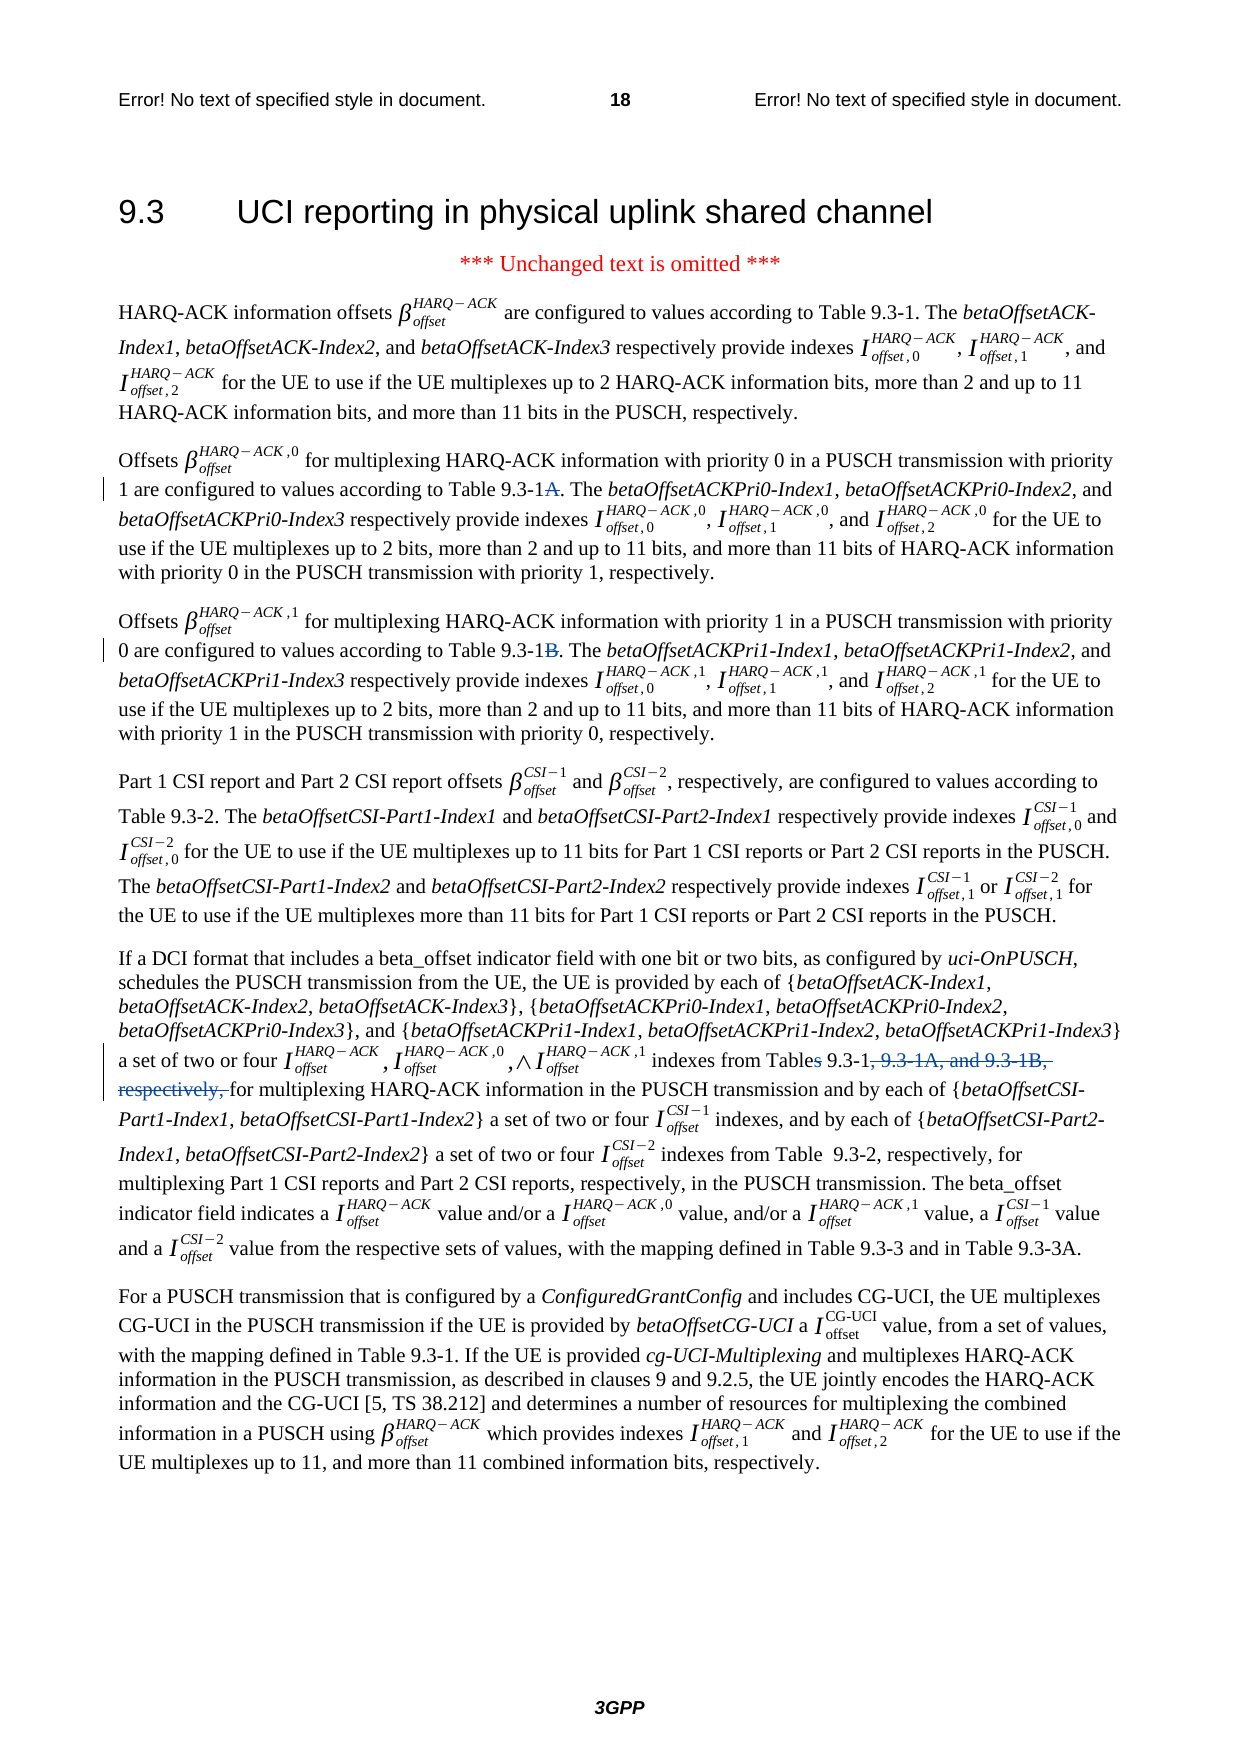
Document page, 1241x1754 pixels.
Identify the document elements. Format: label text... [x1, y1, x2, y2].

subtitle 9.3 UCI reporting in physical uplink shared channel [118, 193, 1122, 231]
text *** Unchanged text is omitted *** [118, 250, 1122, 276]
text Offsets for multiplexing HARQ-ACK information with priority 0 in a PUSCH transmission with priority 1 are configured to values according to Table 9.3-1. The betaOffsetACKPri0-Index1, betaOffsetACKPri0-Index2, and betaOffsetACKPri0-Index3 respectively provide indexes , , and for the UE to use if the UE multiplexes up to 2 bits, more than 2 and up to 11 bits, and more than 11 bits of HARQ-ACK information with priority 0 in the PUSCH transmission with priority 1, respectively. [118, 442, 1122, 584]
text HARQ-ACK information offsets are configured to values according to Table 9.3-1. The betaOffsetACK-Index1, betaOffsetACK-Index2, and betaOffsetACK-Index3 respectively provide indexes , , and for the UE to use if the UE multiplexes up to 2 HARQ-ACK information bits, more than 2 and up to 11 HARQ-ACK information bits, and more than 11 bits in the PUSCH, respectively. [118, 295, 1122, 424]
text If a DCI format that includes a beta_offset indicator field with one bit or two bits, as configured by uci-OnPUSCH, schedules the PUSCH transmission from the UE, the UE is provided by each of {betaOffsetACK-Index1, betaOffsetACK-Index2, betaOffsetACK-Index3}, {betaOffsetACKPri0-Index1, betaOffsetACKPri0-Index2, betaOffsetACKPri0-Index3}, and {betaOffsetACKPri1-Index1, betaOffsetACKPri1-Index2, betaOffsetACKPri1-Index3} a set of two or four indexes from Table 9.3-1for multiplexing HARQ-ACK information in the PUSCH transmission and by each of {betaOffsetCSI-Part1-Index1, betaOffsetCSI-Part1-Index2} a set of two or four indexes, and by each of {betaOffsetCSI-Part2-Index1, betaOffsetCSI-Part2-Index2} a set of two or four indexes from Table 9.3-2, respectively, for multiplexing Part 1 CSI reports and Part 2 CSI reports, respectively, in the PUSCH transmission. The beta_offset indicator field indicates a value and/or a value, and/or a value, a value and a value from the respective sets of values, with the mapping defined in Table 9.3-3 and in Table 9.3-3A. [118, 946, 1122, 1265]
text Offsets for multiplexing HARQ-ACK information with priority 1 in a PUSCH transmission with priority 0 are configured to values according to Table 9.3-1. The betaOffsetACKPri1-Index1, betaOffsetACKPri1-Index2, and betaOffsetACKPri1-Index3 respectively provide indexes , , and for the UE to use if the UE multiplexes up to 2 bits, more than 2 and up to 11 bits, and more than 11 bits of HARQ-ACK information with priority 1 in the PUSCH transmission with priority 0, respectively. [118, 603, 1122, 745]
text Part 1 CSI report and Part 2 CSI report offsets and , respectively, are configured to values according to Table 9.3-2. The betaOffsetCSI-Part1-Index1 and betaOffsetCSI-Part2-Index1 respectively provide indexes and for the UE to use if the UE multiplexes up to 11 bits for Part 1 CSI reports or Part 2 CSI reports in the PUSCH. The betaOffsetCSI-Part1-Index2 and betaOffsetCSI-Part2-Index2 respectively provide indexes or for the UE to use if the UE multiplexes more than 11 bits for Part 1 CSI reports or Part 2 CSI reports in the PUSCH. [118, 764, 1122, 927]
text For a PUSCH transmission that is configured by a ConfiguredGrantConfig and includes CG-UCI, the UE multiplexes CG-UCI in the PUSCH transmission if the UE is provided by betaOffsetCG-UCI a value, from a set of values, with the mapping defined in Table 9.3-1. If the UE is provided cg-UCI-Multiplexing and multiplexes HARQ-ACK information in the PUSCH transmission, as described in clauses 9 and 9.2.5, the UE jointly encodes the HARQ-ACK information and the CG-UCI [5, TS 38.212] and determines a number of resources for multiplexing the combined information in a PUSCH using which provides indexes and for the UE to use if the UE multiplexes up to 11, and more than 11 combined information bits, respectively. [118, 1284, 1122, 1474]
